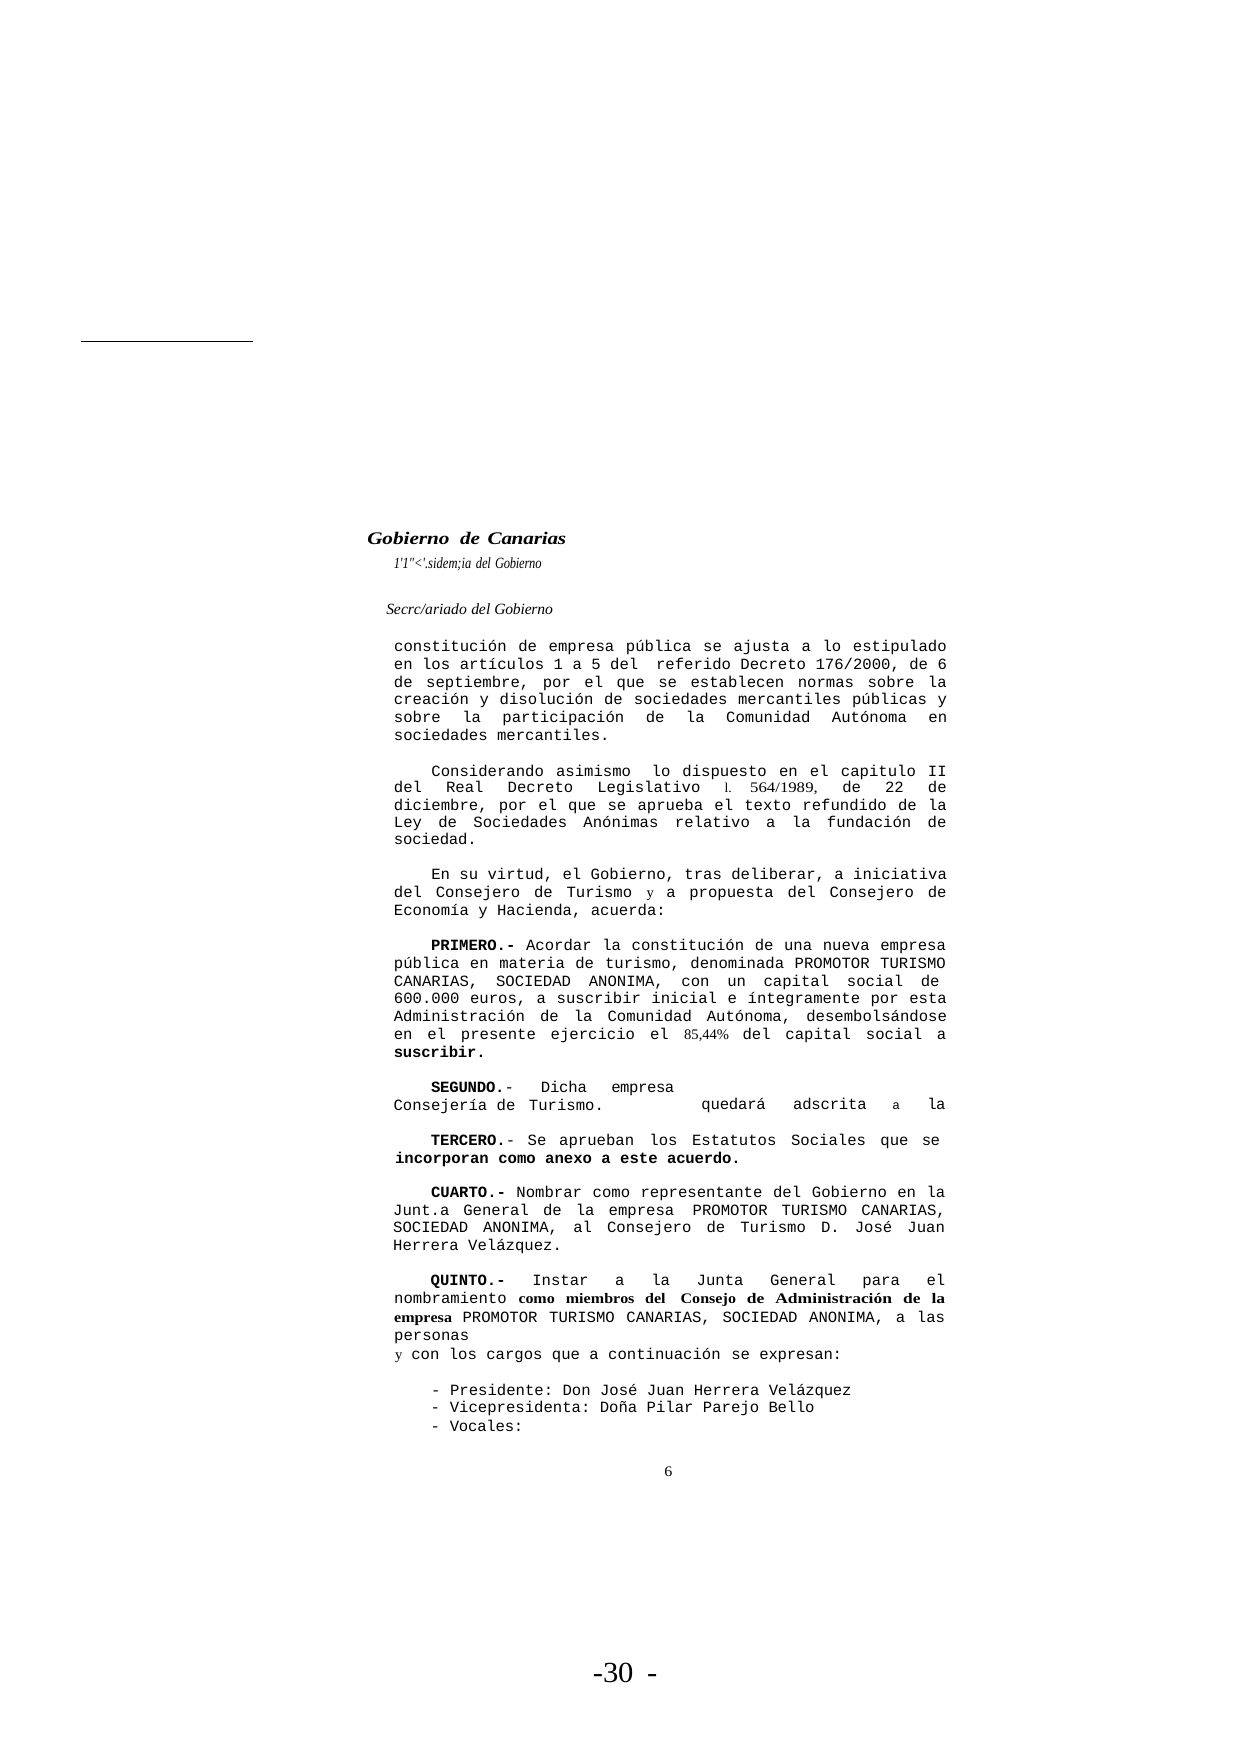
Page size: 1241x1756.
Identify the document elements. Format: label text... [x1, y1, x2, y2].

text incorporan como anexo a este acuerdo. [395, 1149, 1138, 1167]
text Secrc/ariado del Gobierno [81, 600, 859, 618]
list Presidente: Don José Juan Herrera Velázquez [431, 1382, 1138, 1399]
text CUARTO.- Nombrar como representante del Gobierno en la Junt.a General de la empresa PROMOTOR TURISMO CANARIAS, SOCIEDAD ANONIMA, al Consejero de Turismo D. José Juan Herrera Velázquez. [393, 1184, 945, 1255]
text 1'1"<'.sidem;ia del Gobierno [81, 554, 855, 572]
text En su virtud, el Gobierno, tras deliberar, a iniciativa del Consejero de Turismo y a propuesta del Consejero de Economía y Hacienda, acuerda: [394, 866, 947, 920]
text y con los cargos que a continuación se expresan: [395, 1346, 1138, 1363]
text 600.000 euros, a suscribir inicial e íntegramente por esta Administración de la Comunidad Autónoma, desembolsándose en el presente ejercicio el 85,44% del capital social a suscribir. [393, 991, 947, 1062]
list Vicepresidenta: Doña Pilar Parejo Bello [430, 1400, 1138, 1418]
list Vocales: [430, 1418, 1138, 1436]
text constitución de empresa pública se ajusta a lo estipulado en los artículos 1 a 5 del referido Decreto 176/2000, de 6 de septiembre, por el que se establecen normas sobre la creación y disolución de sociedades mercantiles públicas y sobre la participación de la Comunidad Autónoma en sociedades mercantiles. [394, 639, 947, 745]
text 6 [199, 1462, 1138, 1479]
text Considerando asimismo lo dispuesto en el capitulo II del Real Decreto Legislativo l. 564/1989, de 22 de diciembre, por el que se aprueba el texto refundido de la Ley de Sociedades Anónimas relativo a la fundación de sociedad. [394, 763, 947, 849]
text quedará adscrita a la [701, 1097, 1138, 1114]
text QUINTO.- Instar a la Junta General para el nombramiento como miembros del Consejo de Administración de la empresa PROMOTOR TURISMO CANARIAS, SOCIEDAD ANONIMA, a las personas [394, 1272, 945, 1346]
text TERCERO.- Se aprueban los Estatutos Sociales que se [431, 1131, 1138, 1149]
text Gobierno de Canarias [81, 393, 854, 548]
text PRIMERO.- Acordar la constitución de una nueva empresa pública en materia de turismo, denominada PROMOTOR TURISMO CANARIAS, SOCIEDAD ANONIMA, con un capital social de [394, 937, 946, 991]
text SEGUNDO.- Dicha empresa Consejería de Turismo. [393, 1079, 674, 1115]
